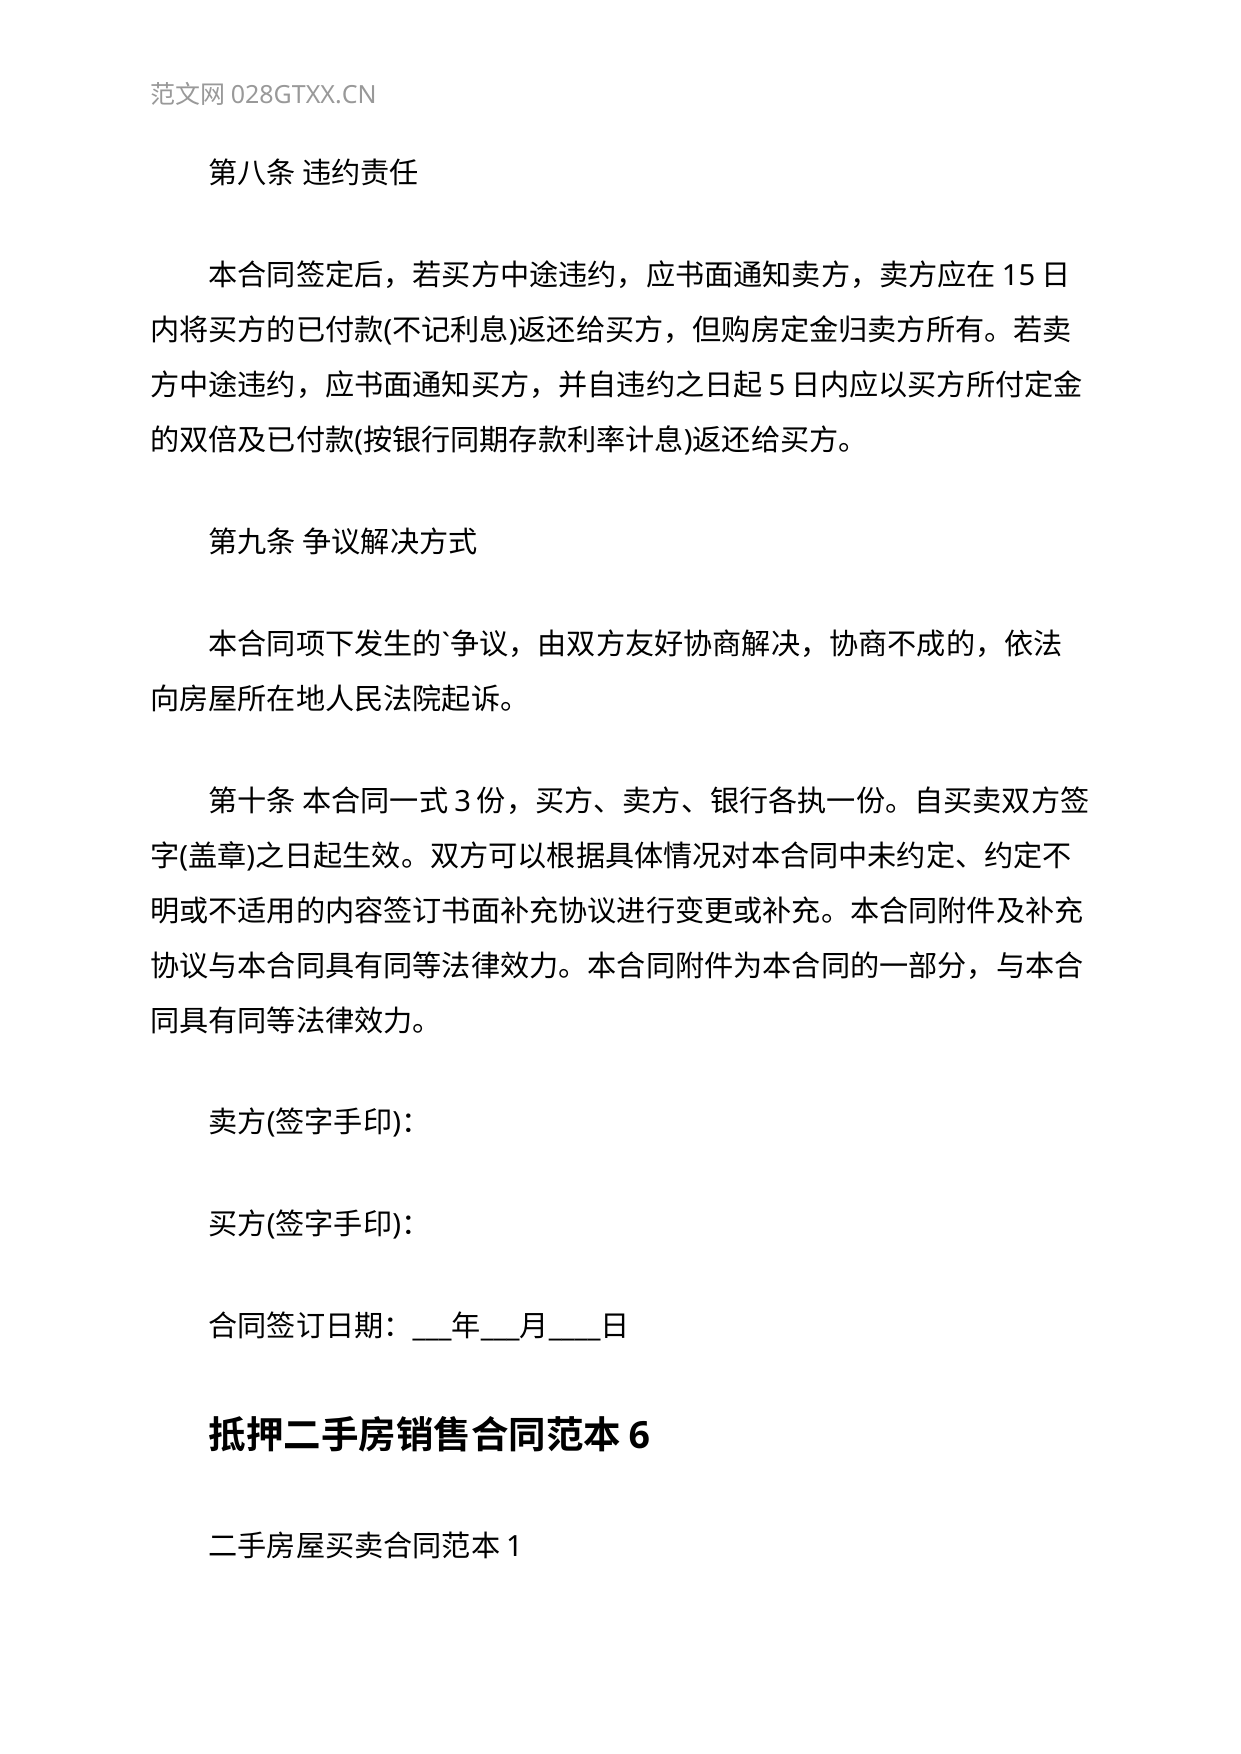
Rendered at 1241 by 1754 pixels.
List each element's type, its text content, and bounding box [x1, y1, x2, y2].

text 合同签订日期：___年___月____日 [150, 1303, 1090, 1345]
text 第十条 本合同一式3份，买方、卖方、银行各执一份。自买卖双方签字(盖章)之日起生效。双方可以根据具体情况对本合同中未约定、约定不明或不适用的内容签订书面补充协议进行变更或补充。本合同附件及补充协议与本合同具有同等法律效力。本合同附件为本合同的一部分，与本合同具有同等法律效力。 [150, 777, 1090, 1039]
text 二手房屋买卖合同范本1 [150, 1522, 1090, 1565]
text 本合同项下发生的`争议，由双方友好协商解决，协商不成的，依法向房屋所在地人民法院起诉。 [150, 621, 1090, 718]
text 买方(签字手印)： [150, 1201, 1090, 1243]
text 本合同签定后，若买方中途违约，应书面通知卖方，卖方应在15日内将买方的已付款(不记利息)返还给买方，但购房定金归卖方所有。若卖方中途违约，应书面通知买方，并自违约之日起5日内应以买方所付定金的双倍及已付款(按银行同期存款利率计息)返还给买方。 [150, 252, 1090, 459]
text 第九条 争议解决方式 [150, 519, 1090, 561]
text 第八条 违约责任 [150, 150, 1090, 192]
text 抵押二手房销售合同范本6 [150, 1405, 1090, 1459]
text 卖方(签字手印)： [150, 1099, 1090, 1141]
